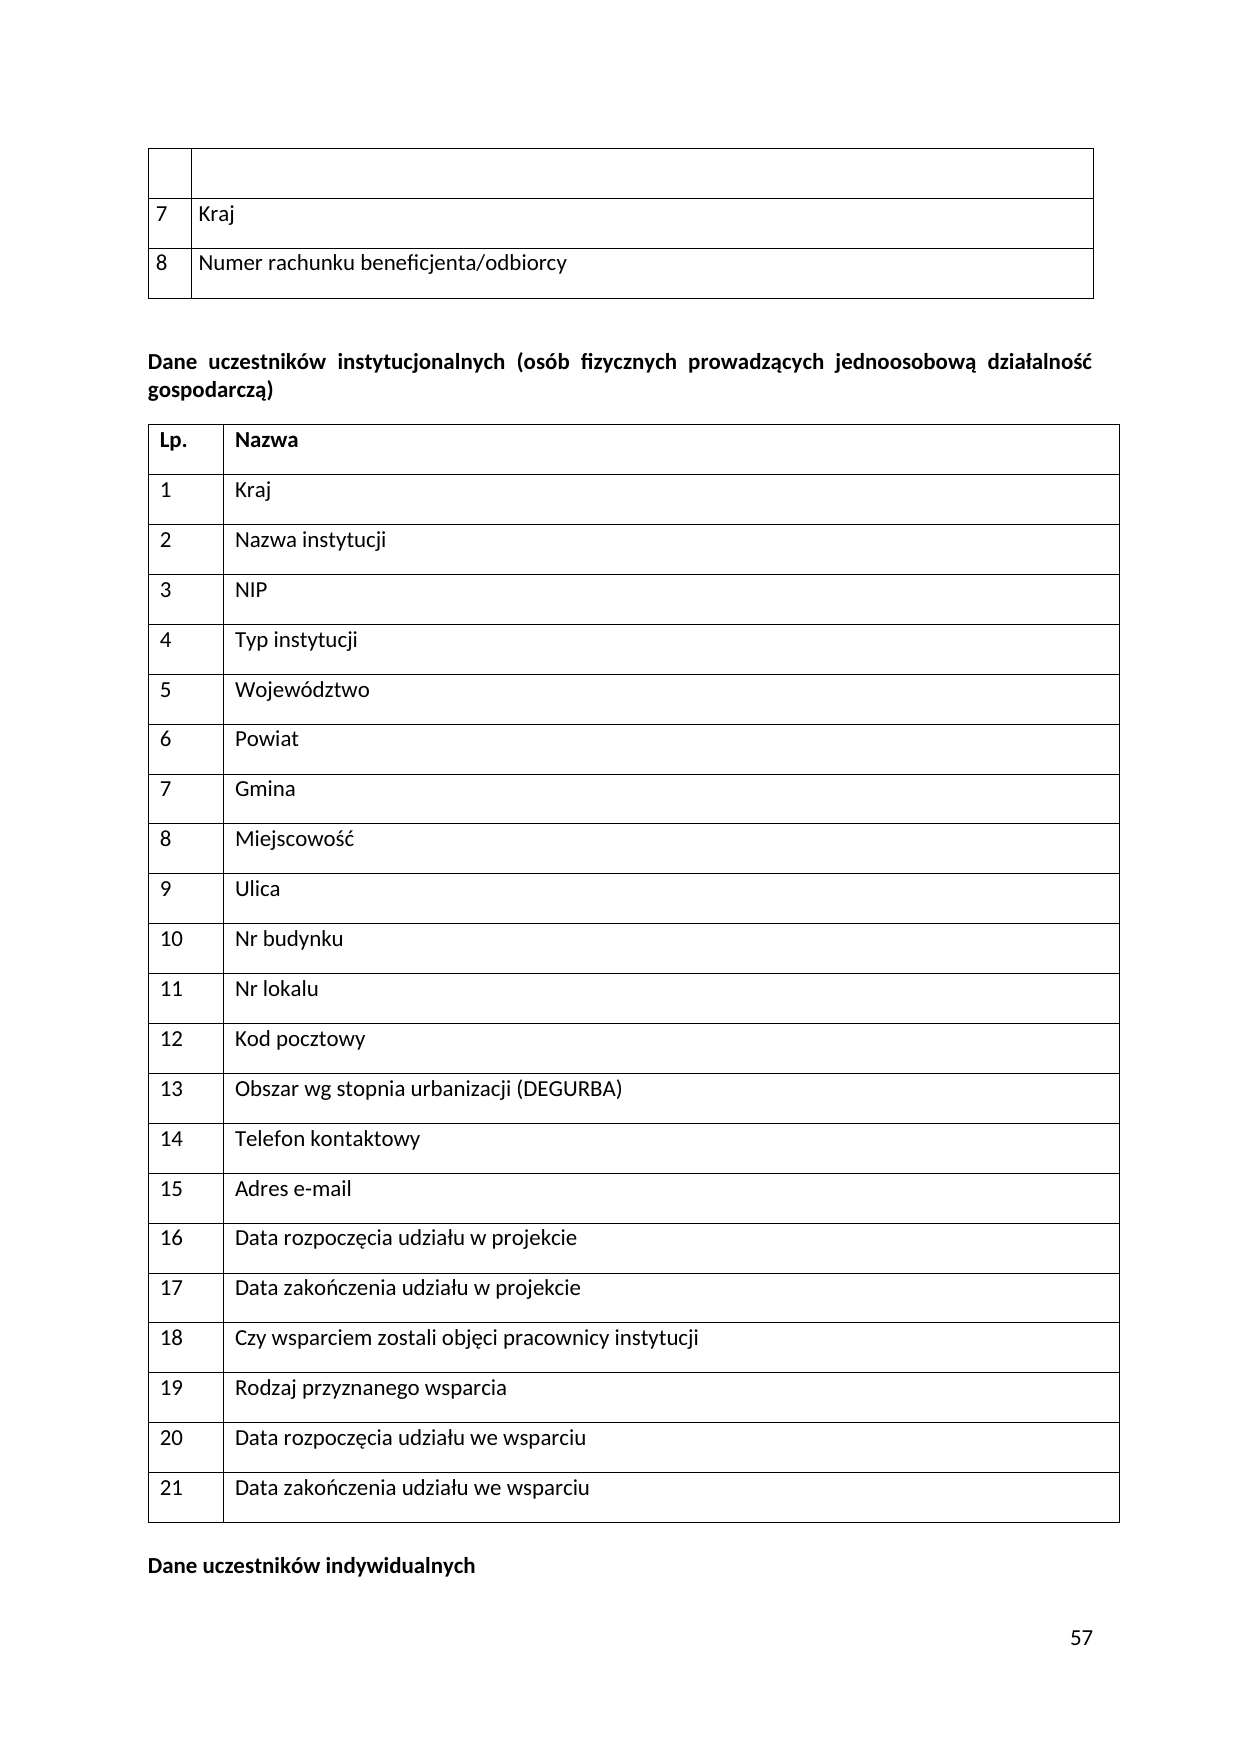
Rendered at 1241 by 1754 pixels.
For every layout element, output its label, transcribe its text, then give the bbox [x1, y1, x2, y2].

table_cell 18 [149, 1323, 223, 1372]
table_cell 16 [149, 1224, 223, 1272]
table_cell Adres e-mail [224, 1174, 1119, 1222]
table_cell Data rozpoczęcia udziału w projekcie [224, 1224, 1119, 1272]
table_header Nazwa [224, 425, 1119, 474]
table_cell Powiat [224, 725, 1119, 773]
table_cell 12 [149, 1024, 223, 1073]
table_cell 10 [149, 924, 223, 973]
table_cell 11 [149, 974, 223, 1023]
table_cell 3 [149, 575, 223, 624]
table_cell Gmina [224, 775, 1119, 823]
table_cell Obszar wg stopnia urbanizacji (DEGURBA) [224, 1074, 1119, 1123]
table_cell 13 [149, 1074, 223, 1123]
table_cell Kraj [192, 199, 1093, 247]
table_cell Data zakończenia udziału we wsparciu [224, 1473, 1119, 1522]
table_cell Nr budynku [224, 924, 1119, 973]
table_cell Telefon kontaktowy [224, 1124, 1119, 1173]
text Dane uczestników instytucjonalnych (osób fizycznych prowadzących jednoosobową działalność gospodarczą) [148, 347, 1093, 403]
table_cell 14 [149, 1124, 223, 1173]
table_cell 8 [149, 824, 223, 873]
table_cell 20 [149, 1423, 223, 1472]
table_cell Miejscowość [224, 824, 1119, 873]
table_cell Województwo [224, 675, 1119, 723]
table_cell 7 [149, 199, 191, 247]
table_cell 19 [149, 1373, 223, 1422]
table_cell NIP [224, 575, 1119, 624]
table_cell 1 [149, 475, 223, 524]
table_cell Nazwa instytucji [224, 525, 1119, 574]
table_cell Czy wsparciem zostali objęci pracownicy instytucji [224, 1323, 1119, 1372]
table_cell Ulica [224, 874, 1119, 923]
table_cell Numer rachunku beneficjenta/odbiorcy [192, 249, 1093, 297]
table_header Lp. [149, 425, 223, 474]
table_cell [192, 149, 1093, 198]
table_cell Typ instytucji [224, 625, 1119, 674]
table_cell 4 [149, 625, 223, 674]
table_cell 21 [149, 1473, 223, 1522]
table_cell 17 [149, 1274, 223, 1322]
table_cell 9 [149, 874, 223, 923]
table_cell 15 [149, 1174, 223, 1222]
table_cell 2 [149, 525, 223, 574]
table_cell Kod pocztowy [224, 1024, 1119, 1073]
table_cell Rodzaj przyznanego wsparcia [224, 1373, 1119, 1422]
table_cell 6 [149, 149, 191, 198]
table_cell 5 [149, 675, 223, 723]
table_cell 8 [149, 249, 191, 297]
table_cell 6 [149, 725, 223, 773]
table_cell Data rozpoczęcia udziału we wsparciu [224, 1423, 1119, 1472]
text Dane uczestników indywidualnych [148, 1551, 1093, 1579]
table_cell 7 [149, 775, 223, 823]
table_cell Kraj [224, 475, 1119, 524]
table_cell Data zakończenia udziału w projekcie [224, 1274, 1119, 1322]
table_cell Nr lokalu [224, 974, 1119, 1023]
